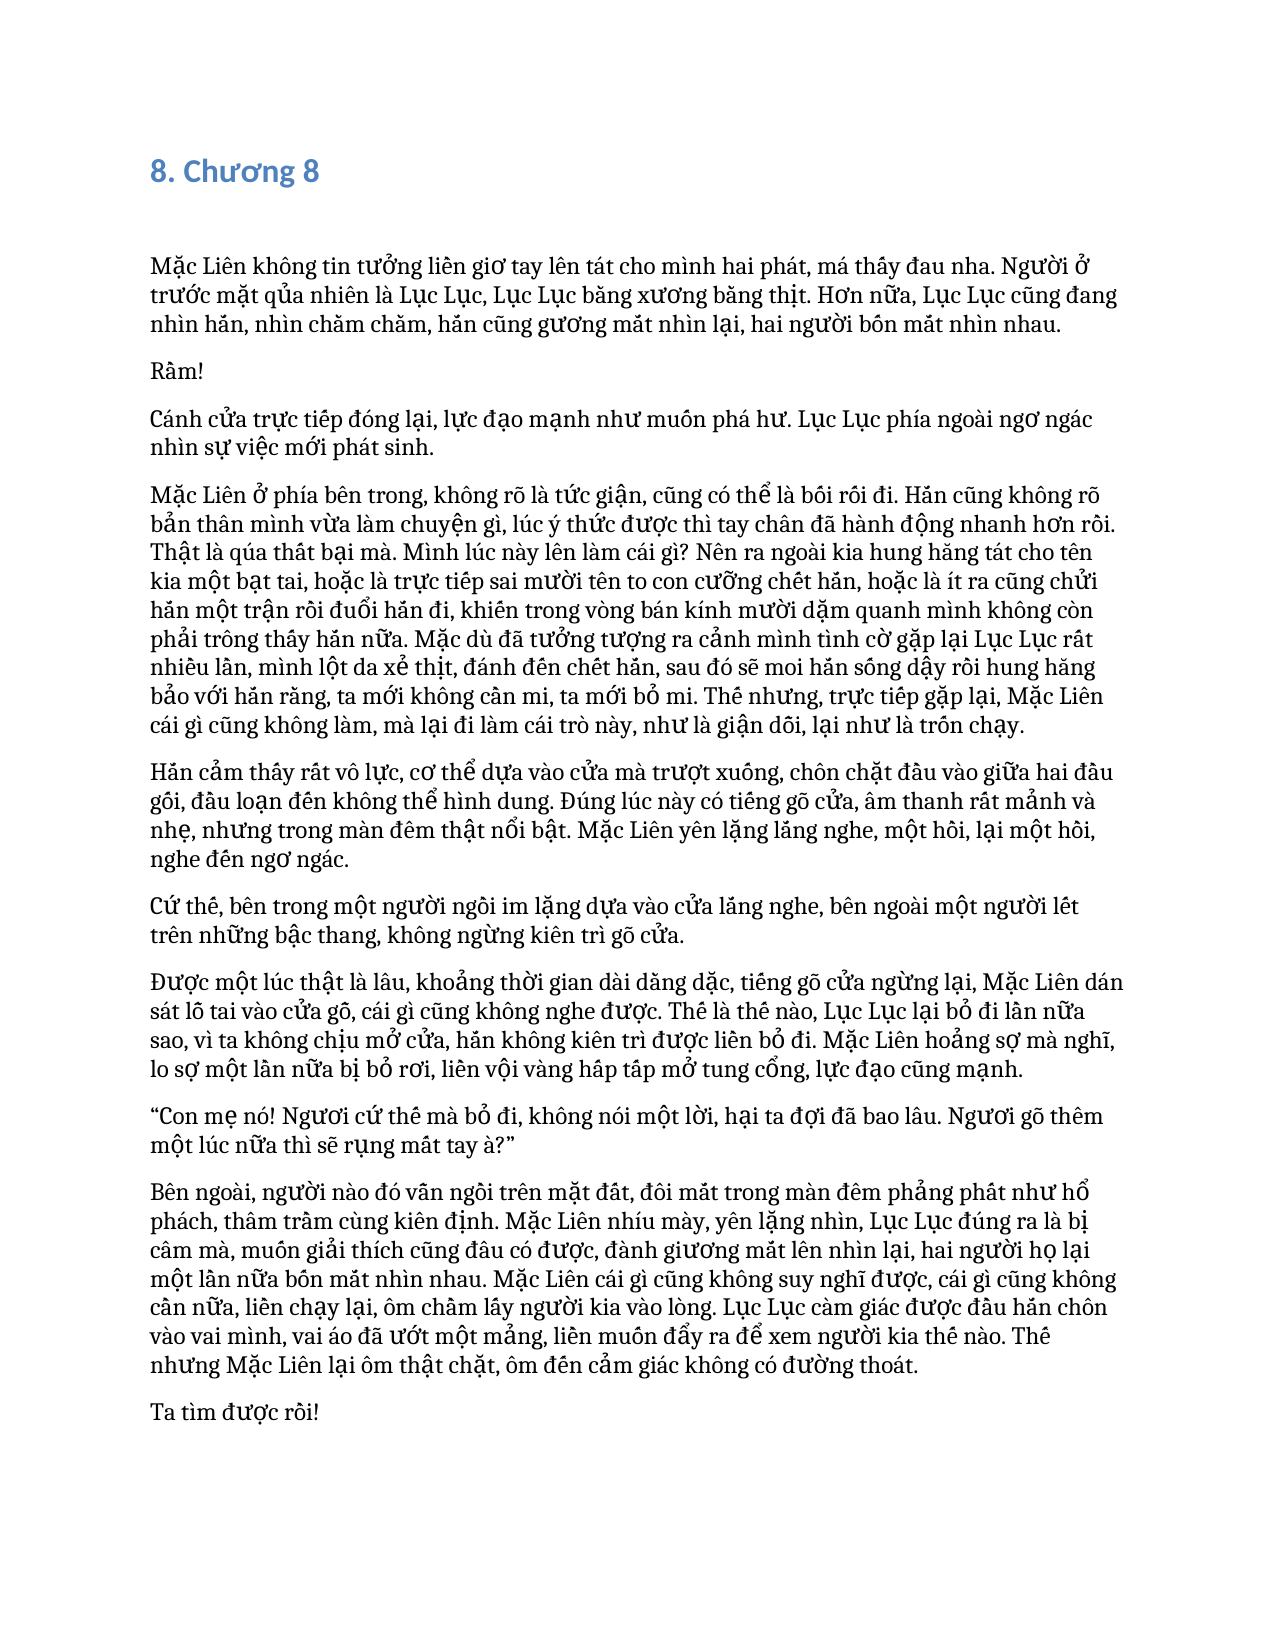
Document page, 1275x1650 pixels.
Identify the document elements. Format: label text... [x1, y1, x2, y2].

text Cánh cửa trực tiếp đóng lại, lực đạo mạnh như muốn phá hư. Lục Lục phía ngoài ngơ ngác nhìn sự việc mới phát sinh. [150, 404, 1125, 462]
text Mặc Liên ở phía bên trong, không rõ là tức giận, cũng có thể là bối rối đi. Hắn cũng không rõ bản thân mình vừa làm chuyện gì, lúc ý thức được thì tay chân đã hành động nhanh hơn rồi. Thật là qúa thất bại mà. Mình lúc này lên làm cái gì? Nên ra ngoài kia hung hăng tát cho tên kia một bạt tai, hoặc là trực tiếp sai mười tên to con cưỡng chết hắn, hoặc là ít ra cũng chửi hắn một trận rồi đuổi hắn đi, khiến trong vòng bán kính mười dặm quanh mình không còn phải trông thấy hắn nữa. Mặc dù đã tưởng tượng ra cảnh mình tình cờ gặp lại Lục Lục rất nhiều lần, mình lột da xẻ thịt, đánh đến chết hắn, sau đó sẽ moi hắn sống dậy rồi hung hăng bảo với hắn rằng, ta mới không cần mi, ta mới bỏ mi. Thế nhưng, trực tiếp gặp lại, Mặc Liên cái gì cũng không làm, mà lại đi làm cái trò này, như là giận dỗi, lại như là trốn chạy. [150, 481, 1125, 739]
subtitle 8. Chương 8 [150, 150, 1125, 191]
text Bên ngoài, người nào đó vẫn ngồi trên mặt đất, đôi mắt trong màn đêm phảng phất như hổ phách, thâm trầm cùng kiên định. Mặc Liên nhíu mày, yên lặng nhìn, Lục Lục đúng ra là bị câm mà, muốn giải thích cũng đâu có được, đành giương mắt lên nhìn lại, hai người họ lại một lần nữa bốn mắt nhìn nhau. Mặc Liên cái gì cũng không suy nghĩ được, cái gì cũng không cần nữa, liền chạy lại, ôm chầm lấy người kia vào lòng. Lục Lục càm giác được đầu hắn chôn vào vai mình, vai áo đã ướt một mảng, liền muốn đẩy ra để xem người kia thế nào. Thế nhưng Mặc Liên lại ôm thật chặt, ôm đến cảm giác không có đường thoát. [150, 1178, 1125, 1379]
text Ta tìm được rồi! [150, 1398, 1125, 1427]
text “Con mẹ nó! Ngươi cứ thế mà bỏ đi, không nói một lời, hại ta đợi đã bao lâu. Ngươi gõ thêm một lúc nữa thì sẽ rụng mất tay à?” [150, 1102, 1125, 1159]
text Được một lúc thật là lâu, khoảng thời gian dài dằng dặc, tiếng gõ cửa ngừng lại, Mặc Liên dán sát lỗ tai vào cửa gỗ, cái gì cũng không nghe được. Thế là thế nào, Lục Lục lại bỏ đi lần nữa sao, vì ta không chịu mở cửa, hắn không kiên trì được liền bỏ đi. Mặc Liên hoảng sợ mà nghĩ, lo sợ một lần nữa bị bỏ rơi, liền vội vàng hấp tấp mở tung cổng, lực đạo cũng mạnh. [150, 968, 1125, 1083]
text Hắn cảm thấy rất vô lực, cơ thể dựa vào cửa mà trượt xuống, chôn chặt đầu vào giữa hai đầu gối, đầu loạn đến không thể hình dung. Đúng lúc này có tiếng gõ cửa, âm thanh rất mảnh và nhẹ, nhưng trong màn đêm thật nổi bật. Mặc Liên yên lặng lắng nghe, một hồi, lại một hồi, nghe đến ngơ ngác. [150, 758, 1125, 873]
text Rầm! [150, 357, 1125, 386]
text Mặc Liên không tin tưởng liền giơ tay lên tát cho mình hai phát, má thấy đau nha. Người ở trước mặt qủa nhiên là Lục Lục, Lục Lục bằng xương bằng thịt. Hơn nữa, Lục Lục cũng đang nhìn hắn, nhìn chằm chằm, hắn cũng gương mắt nhìn lại, hai người bốn mắt nhìn nhau. [150, 194, 1125, 338]
text Cứ thế, bên trong một người ngồi im lặng dựa vào cửa lắng nghe, bên ngoài một người lết trên những bậc thang, không ngừng kiên trì gõ cửa. [150, 892, 1125, 949]
